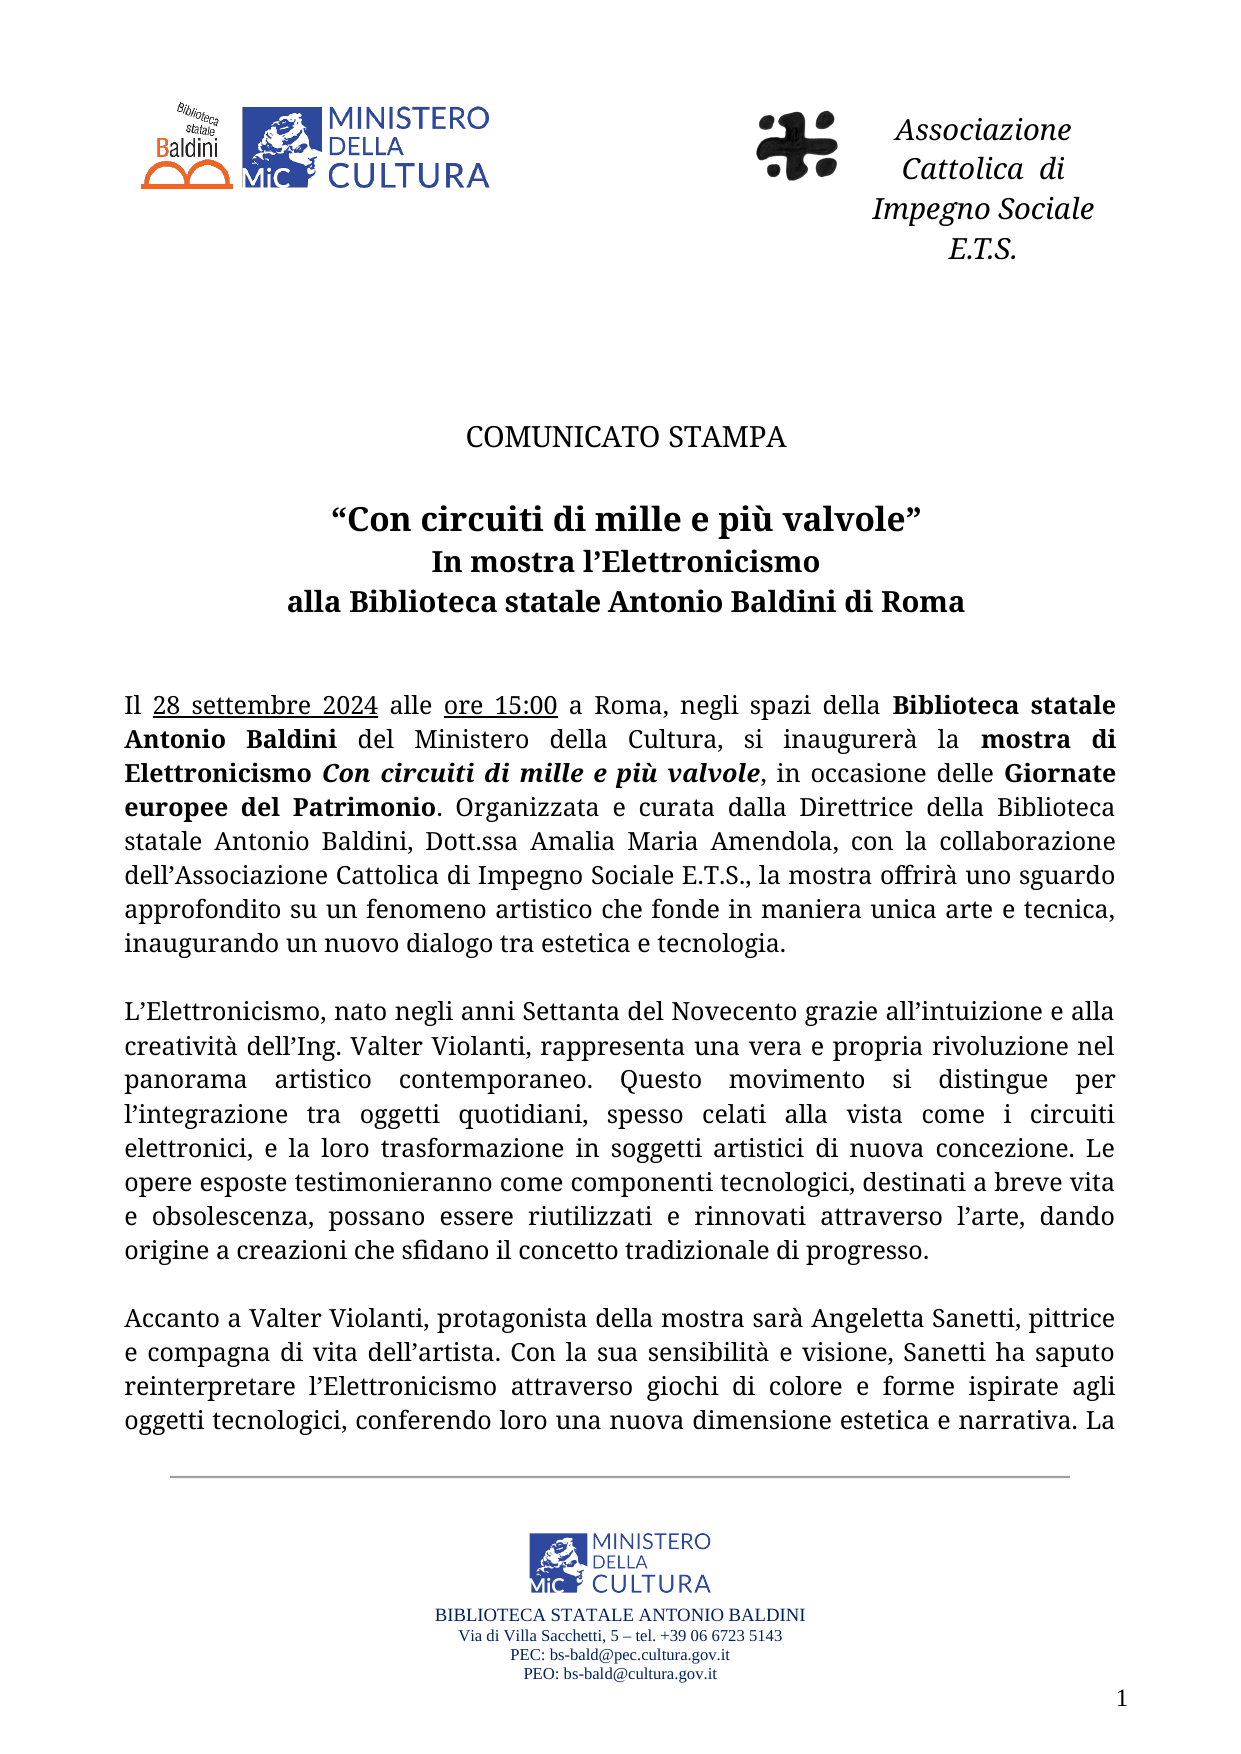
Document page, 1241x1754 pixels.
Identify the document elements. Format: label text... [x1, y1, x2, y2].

picture [754, 108, 844, 183]
picture [529, 1533, 711, 1593]
picture [126, 102, 494, 189]
text In mostra l’Elettronicismo [124, 541, 1128, 581]
text Il 28 settembre 2024 alle ore 15:00 a Roma, negli spazi della Biblioteca statale Antonio Baldini del Ministero della Cultura, si inaugurerà la mostra di Elettronicismo Con circuiti di mille e più valvole, in occasione delle Giornate europee del Patrimonio. Organizzata e curata dalla Direttrice della Biblioteca statale Antonio Baldini, Dott.ssa Amalia Maria Amendola, con la collaborazione dell’Associazione Cattolica di Impegno Sociale E.T.S., la mostra offrirà uno sguardo approfondito su un fenomeno artistico che fonde in maniera unica arte e tecnica, inaugurando un nuovo dialogo tra estetica e tecnologia. [124, 687, 1116, 960]
text COMUNICATO STAMPA [124, 417, 1128, 456]
text alla Biblioteca statale Antonio Baldini di Roma [124, 581, 1128, 621]
text L’Elettronicismo, nato negli anni Settanta del Novecento grazie all’intuizione e alla creatività dell’Ing. Valter Violanti, rappresenta una vera e propria rivoluzione nel panorama artistico contemporaneo. Questo movimento si distingue per l’integrazione tra oggetti quotidiani, spesso celati alla vista come i circuiti elettronici, e la loro trasformazione in soggetti artistici di nuova concezione. Le opere esposte testimonieranno come componenti tecnologici, destinati a breve vita e obsolescenza, possano essere riutilizzati e rinnovati attraverso l’arte, dando origine a creazioni che sfidano il concetto tradizionale di progresso. [124, 994, 1116, 1267]
title “Con circuiti di mille e più valvole” [124, 496, 1128, 541]
